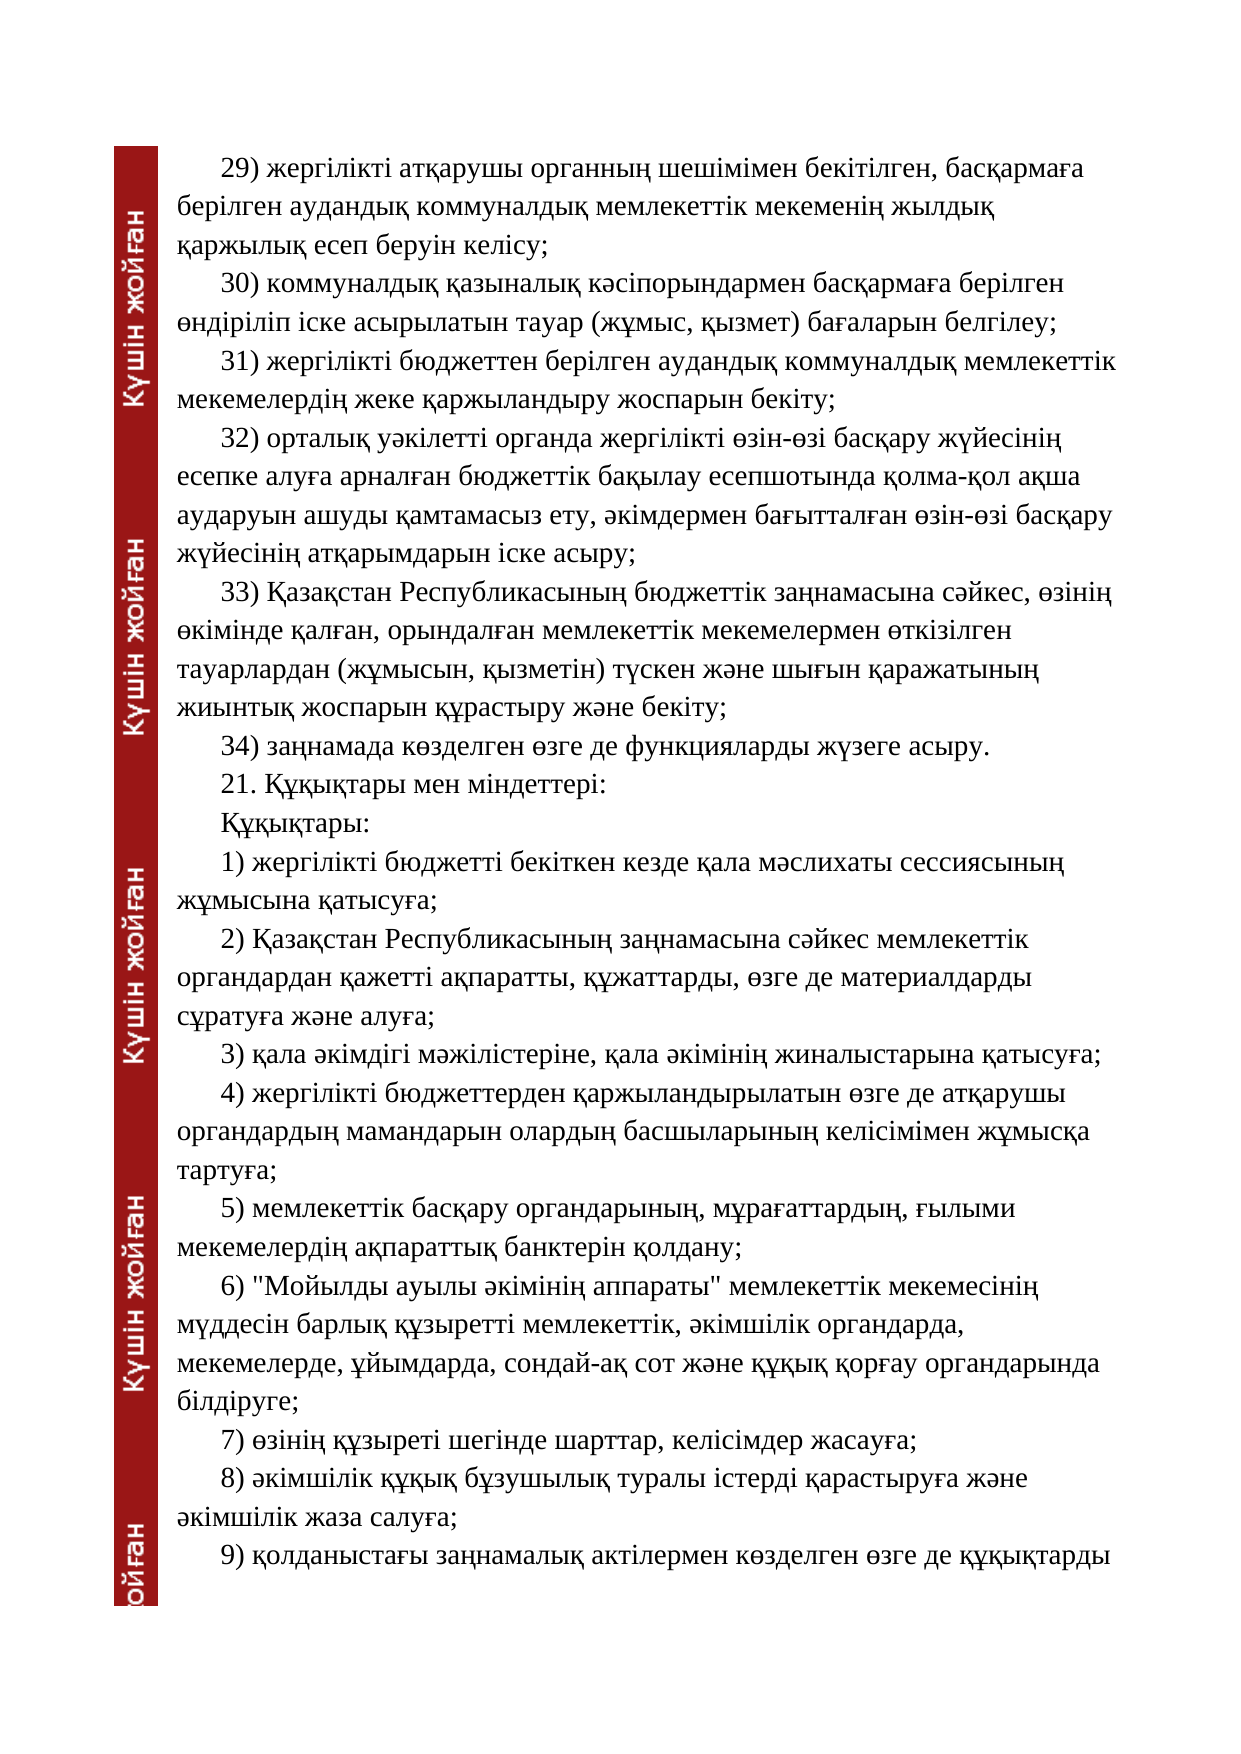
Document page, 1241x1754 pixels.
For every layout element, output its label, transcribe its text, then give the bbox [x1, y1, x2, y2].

picture [114, 1571, 158, 1606]
picture [114, 146, 158, 150]
